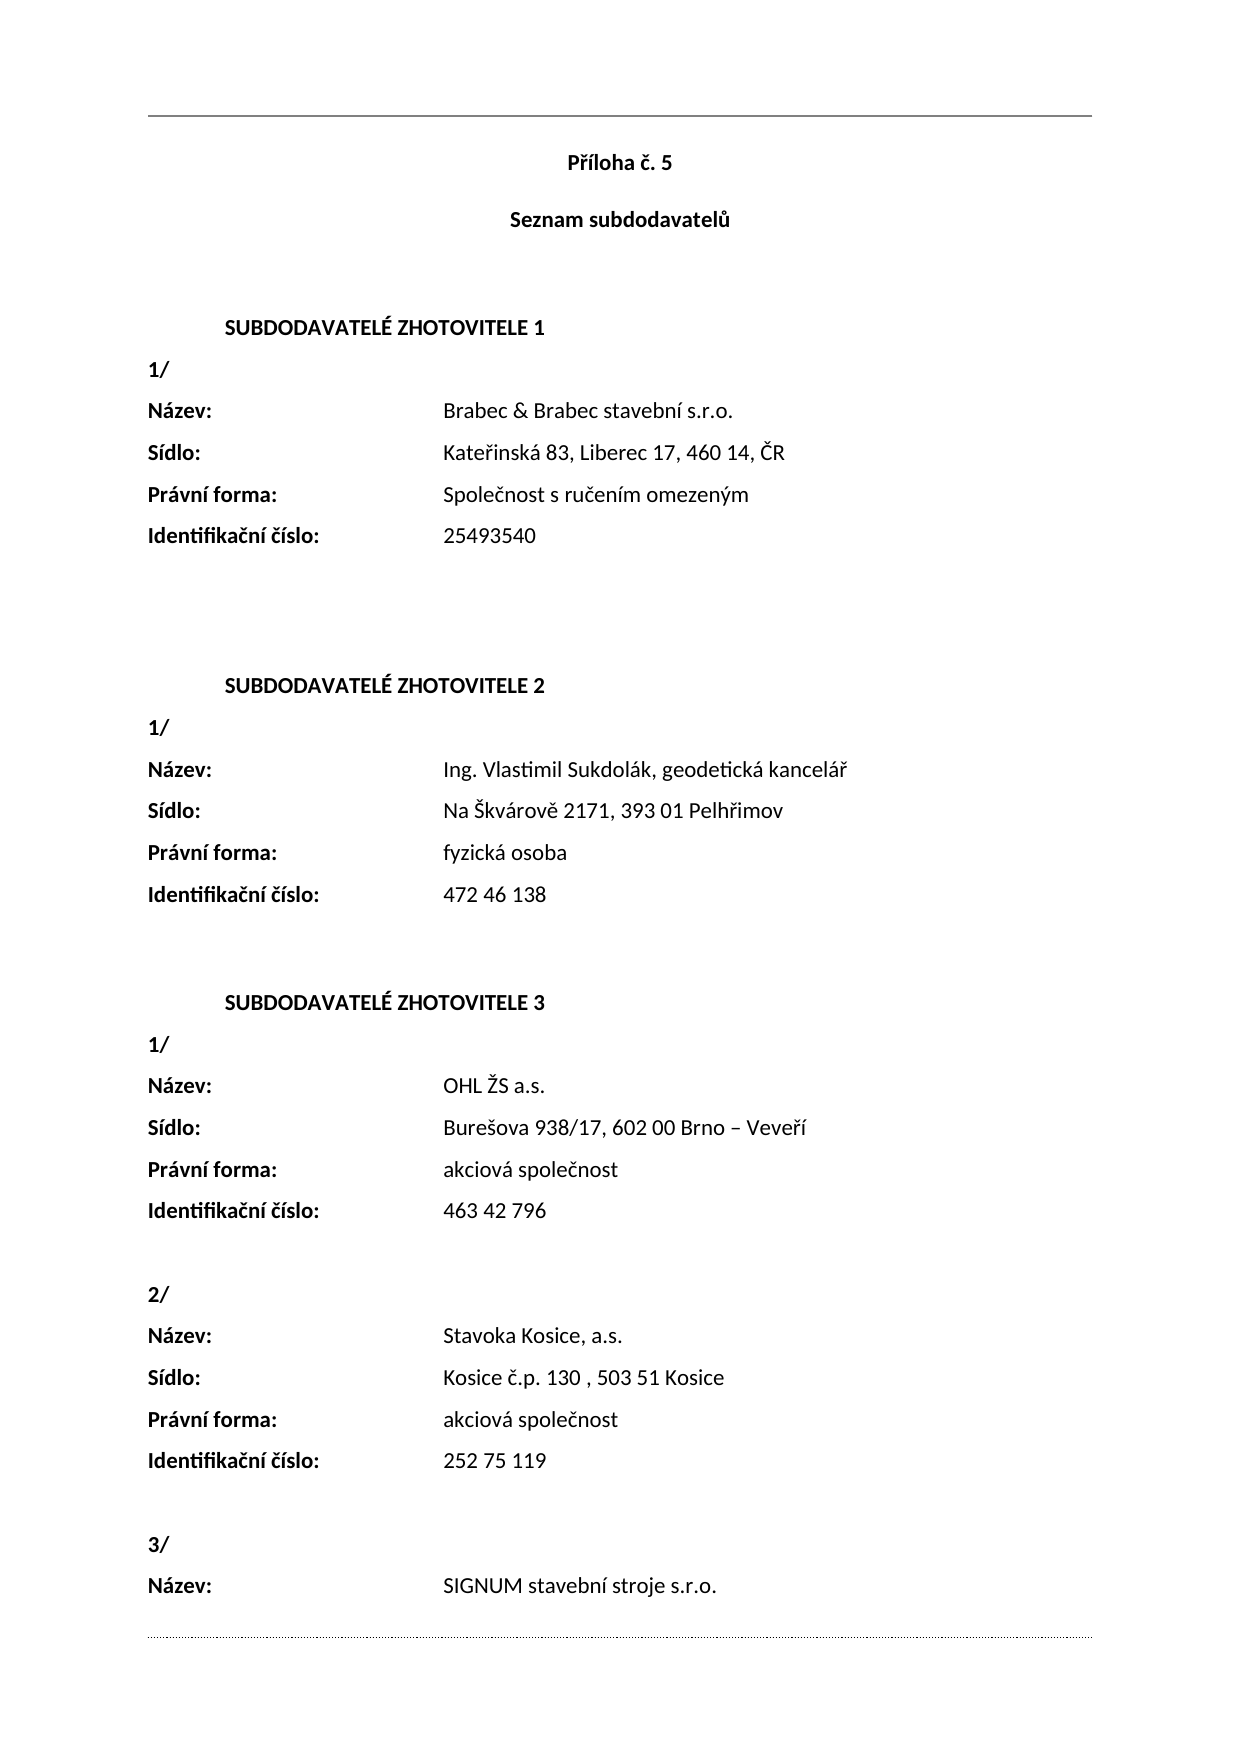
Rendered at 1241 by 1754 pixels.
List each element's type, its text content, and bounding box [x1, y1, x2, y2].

text Právní forma: fyzická osoba [148, 837, 1092, 866]
text 2/ [148, 1279, 1092, 1308]
text SUBDODAVATELÉ ZHOTOVITELE 3 [224, 987, 1092, 1016]
text Název: Ing. Vlastimil Sukdolák, geodetická kancelář [148, 754, 1092, 783]
text 1/ [148, 1029, 1092, 1058]
text Sídlo: Kateřinská 83, Liberec 17, 460 14, ČR [148, 437, 1092, 466]
text Název: SIGNUM stavební stroje s.r.o. [148, 1570, 1092, 1599]
text Název: Stavoka Kosice, a.s. [148, 1320, 1092, 1349]
text 1/ [148, 354, 1092, 383]
text Sídlo: Na Škvárově 2171, 393 01 Pelhřimov [148, 795, 1092, 824]
text Právní forma: akciová společnost [148, 1404, 1092, 1433]
text Právní forma: Společnost s ručením omezeným [148, 479, 1092, 508]
text 3/ [148, 1529, 1092, 1558]
text Seznam subdodavatelů [148, 204, 1092, 233]
text Identifikační číslo: 463 42 796 [148, 1195, 1092, 1224]
text SUBDODAVATELÉ ZHOTOVITELE 2 [224, 670, 1092, 699]
text Identifikační číslo: 252 75 119 [148, 1445, 1092, 1474]
text Název: OHL ŽS a.s. [148, 1070, 1092, 1099]
text Název: Brabec & Brabec stavební s.r.o. [148, 395, 1092, 424]
text 1/ [148, 712, 1092, 741]
text Sídlo: Kosice č.p. 130 , 503 51 Kosice [148, 1362, 1092, 1391]
text Právní forma: akciová společnost [148, 1154, 1092, 1183]
text SUBDODAVATELÉ ZHOTOVITELE 1 [224, 312, 1092, 341]
text Sídlo: Burešova 938/17, 602 00 Brno – Veveří [148, 1112, 1092, 1141]
text Identifikační číslo: 25493540 [148, 520, 1092, 549]
text Příloha č. 5 [148, 148, 1092, 176]
text Identifikační číslo: 472 46 138 [148, 879, 1092, 908]
